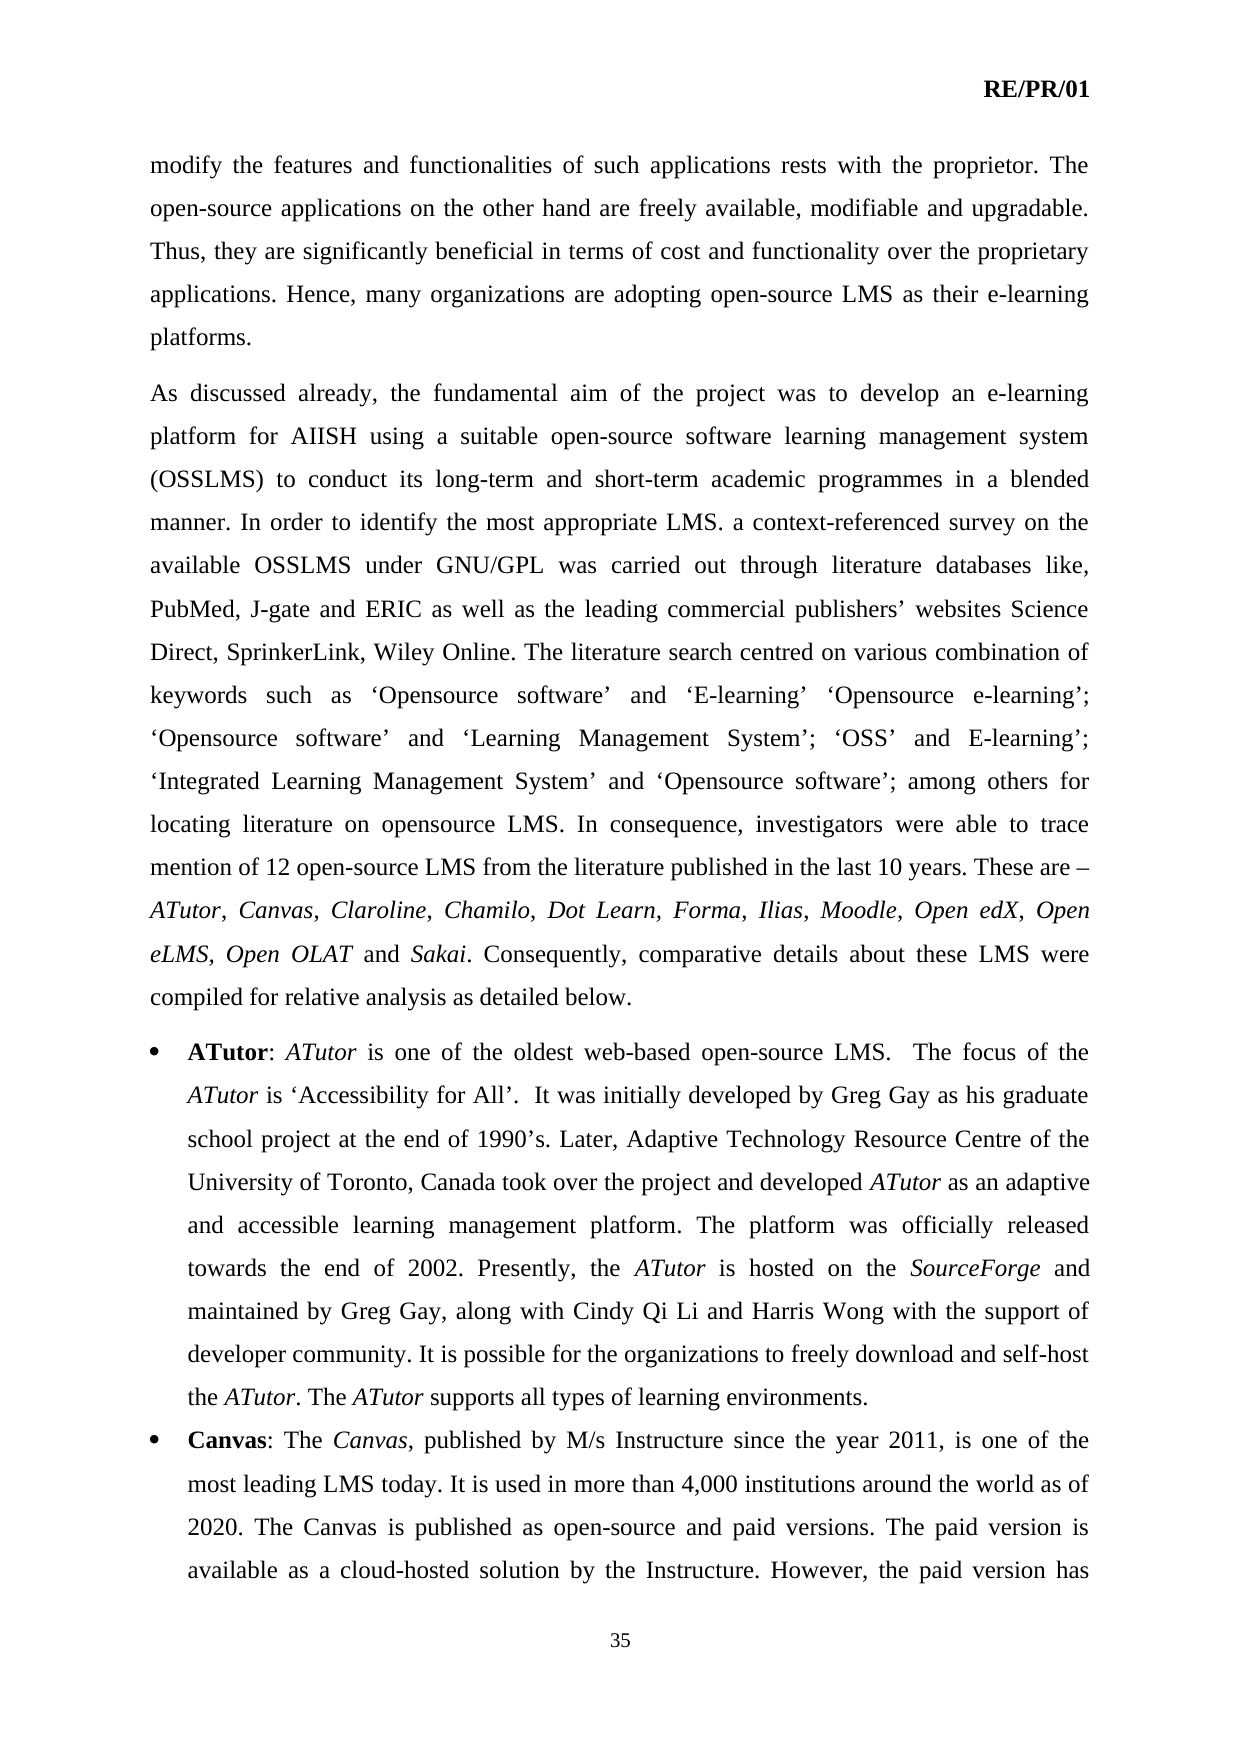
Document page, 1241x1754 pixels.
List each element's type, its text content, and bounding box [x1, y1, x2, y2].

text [150, 150, 1090, 351]
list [150, 1426, 1090, 1584]
text As discussed already, the fundamental aim of the project was to develop an e-learning platform for AIISH using a suitable open-source software learning management system (OSSLMS) to conduct its long-term and short-term academic programmes in a blended manner. In order to identify the most appropriate LMS. a context-referenced survey on the available OSSLMS under GNU/GPL was carried out through literature databases like, PubMed, J-gate and ERIC as well as the leading commercial publishers’ websites Science Direct, SprinkerLink, Wiley Online. The literature search centred on various combination of keywords such as ‘Opensource software’ and ‘E-learning’ ‘Opensource e-learning’; ‘Opensource software’ and ‘Learning Management System’; ‘OSS’ and E-learning’; ‘Integrated Learning Management System’ and ‘Opensource software’; among others for locating literature on opensource LMS. In consequence, investigators were able to trace mention of 12 open-source LMS from the literature published in the last 10 years. These are – ATutor, Canvas, Claroline, Chamilo, Dot Learn, Forma, Ilias, Moodle, Open edX, Open eLMS, Open OLAT and Sakai. Consequently, comparative details about these LMS were compiled for relative analysis as detailed below. [150, 378, 1090, 1011]
list ATutor: ATutor is one of the oldest web-based open-source LMS. The focus of the ATutor is ‘Accessibility for All’. It was initially developed by Greg Gay as his graduate school project at the end of 1990’s. Later, Adaptive Technology Resource Centre of the University of Toronto, Canada took over the project and developed ATutor as an adaptive and accessible learning management platform. The platform was officially released towards the end of 2002. Presently, the ATutor is hosted on the SourceForge and maintained by Greg Gay, along with Cindy Qi Li and Harris Wong with the support of developer community. It is possible for the organizations to freely download and self-host the ATutor. The ATutor supports all types of learning environments. [150, 1037, 1090, 1411]
